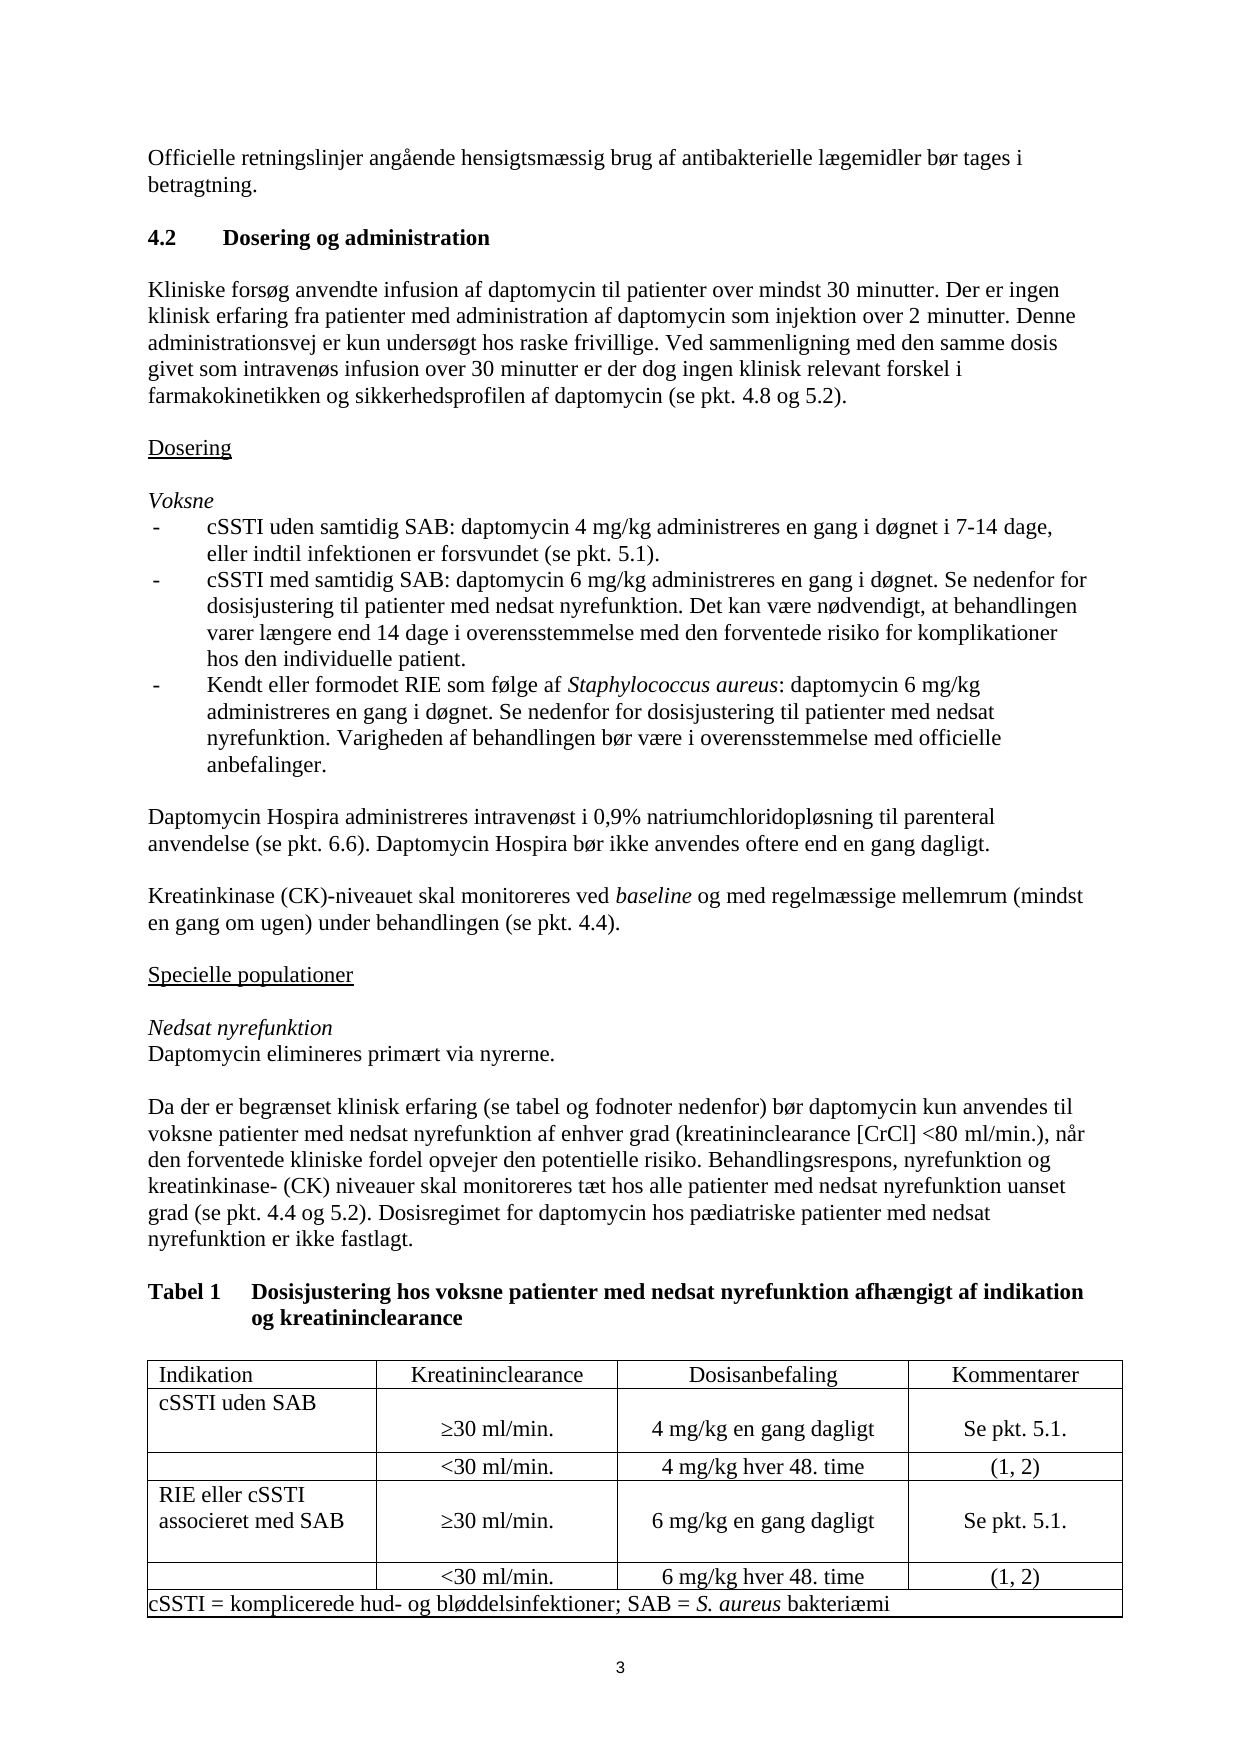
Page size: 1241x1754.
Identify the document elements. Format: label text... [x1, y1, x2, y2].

text Daptomycin elimineres primært via nyrerne. [148, 1041, 1093, 1067]
table_cell [148, 1453, 376, 1480]
text Specielle populationer [148, 961, 1093, 988]
table_cell Se pkt. 5.1. [909, 1389, 1122, 1452]
table_cell ≥30 ml/min. [377, 1481, 617, 1562]
text Dosering [148, 434, 1093, 461]
table_header Kreatininclearance [377, 1361, 617, 1388]
table_cell <30 ml/min. [377, 1453, 617, 1480]
list cSSTI uden samtidig SAB: daptomycin 4 mg/kg administreres en gang i døgnet i 7-14 dage, eller indtil infektionen er forsvundet (se pkt. 5.1). [152, 513, 1093, 566]
table_cell [148, 1563, 376, 1589]
text Kliniske forsøg anvendte infusion af daptomycin til patienter over mindst 30 minutter. Der er ingen klinisk erfaring fra patienter med administration af daptomycin som injektion over 2 minutter. Denne administrationsvej er kun undersøgt hos raske frivillige. Ved sammenligning med den samme dosis givet som intravenøs infusion over 30 minutter er der dog ingen klinisk relevant forskel i farmakokinetikken og sikkerhedsprofilen af daptomycin (se pkt. 4.8 og 5.2). [148, 276, 1093, 408]
table_cell (1, 2) [909, 1563, 1122, 1589]
table_cell (1, 2) [909, 1453, 1122, 1480]
list Kendt eller formodet RIE som følge af Staphylococcus aureus: daptomycin 6 mg/kg administreres en gang i døgnet. Se nedenfor for dosisjustering til patienter med nedsat nyrefunktion. Varigheden af behandlingen bør være i overensstemmelse med officielle anbefalinger. [152, 672, 1093, 777]
text Voksne [148, 487, 1093, 513]
table_cell 4 mg/kg hver 48. time [618, 1453, 908, 1480]
table_cell ≥30 ml/min. [377, 1389, 617, 1452]
table_cell 6 mg/kg en gang dagligt [618, 1481, 908, 1562]
table_cell Se pkt. 5.1. [909, 1481, 1122, 1562]
text Da der er begrænset klinisk erfaring (se tabel og fodnoter nedenfor) bør daptomycin kun anvendes til voksne patienter med nedsat nyrefunktion af enhver grad (kreatininclearance [CrCl] <80 ml/min.), når den forventede kliniske fordel opvejer den potentielle risiko. Behandlingsrespons, nyrefunktion og kreatinkinase- (CK) niveauer skal monitoreres tæt hos alle patienter med nedsat nyrefunktion uanset grad (se pkt. 4.4 og 5.2). Dosisregimet for daptomycin hos pædiatriske patienter med nedsat nyrefunktion er ikke fastlagt. [148, 1093, 1093, 1251]
list cSSTI med samtidig SAB: daptomycin 6 mg/kg administreres en gang i døgnet. Se nedenfor for dosisjustering til patienter med nedsat nyrefunktion. Det kan være nødvendigt, at behandlingen varer længere end 14 dage i overensstemmelse med den forventede risiko for komplikationer hos den individuelle patient. [152, 566, 1093, 672]
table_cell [148, 1590, 1122, 1616]
table_cell <30 ml/min. [377, 1563, 617, 1589]
table_cell cSSTI uden SAB [148, 1389, 376, 1452]
table_header Kommentarer [909, 1361, 1122, 1388]
text 4.2 Dosering og administration [148, 223, 1093, 250]
table_cell 4 mg/kg en gang dagligt [618, 1389, 908, 1452]
text Tabel 1 Dosisjustering hos voksne patienter med nedsat nyrefunktion afhængigt af indikation og kreatininclearance [148, 1278, 1093, 1330]
text Daptomycin Hospira administreres intravenøst i 0,9% natriumchloridopløsning til parenteral anvendelse (se pkt. 6.6). Daptomycin Hospira bør ikke anvendes oftere end en gang dagligt. [148, 803, 1093, 856]
table_header Indikation [148, 1361, 376, 1388]
table_cell 6 mg/kg hver 48. time [618, 1563, 908, 1589]
table_header Dosisanbefaling [618, 1361, 908, 1388]
text Officielle retningslinjer angående hensigtsmæssig brug af antibakterielle lægemidler bør tages i betragtning. [148, 144, 1093, 197]
table_cell RIE eller cSSTI associeret med SAB [148, 1481, 376, 1562]
text Nedsat nyrefunktion [148, 1014, 1093, 1041]
text Kreatinkinase (CK)-niveauet skal monitoreres ved baseline og med regelmæssige mellemrum (mindst en gang om ugen) under behandlingen (se pkt. 4.4). [148, 882, 1093, 935]
